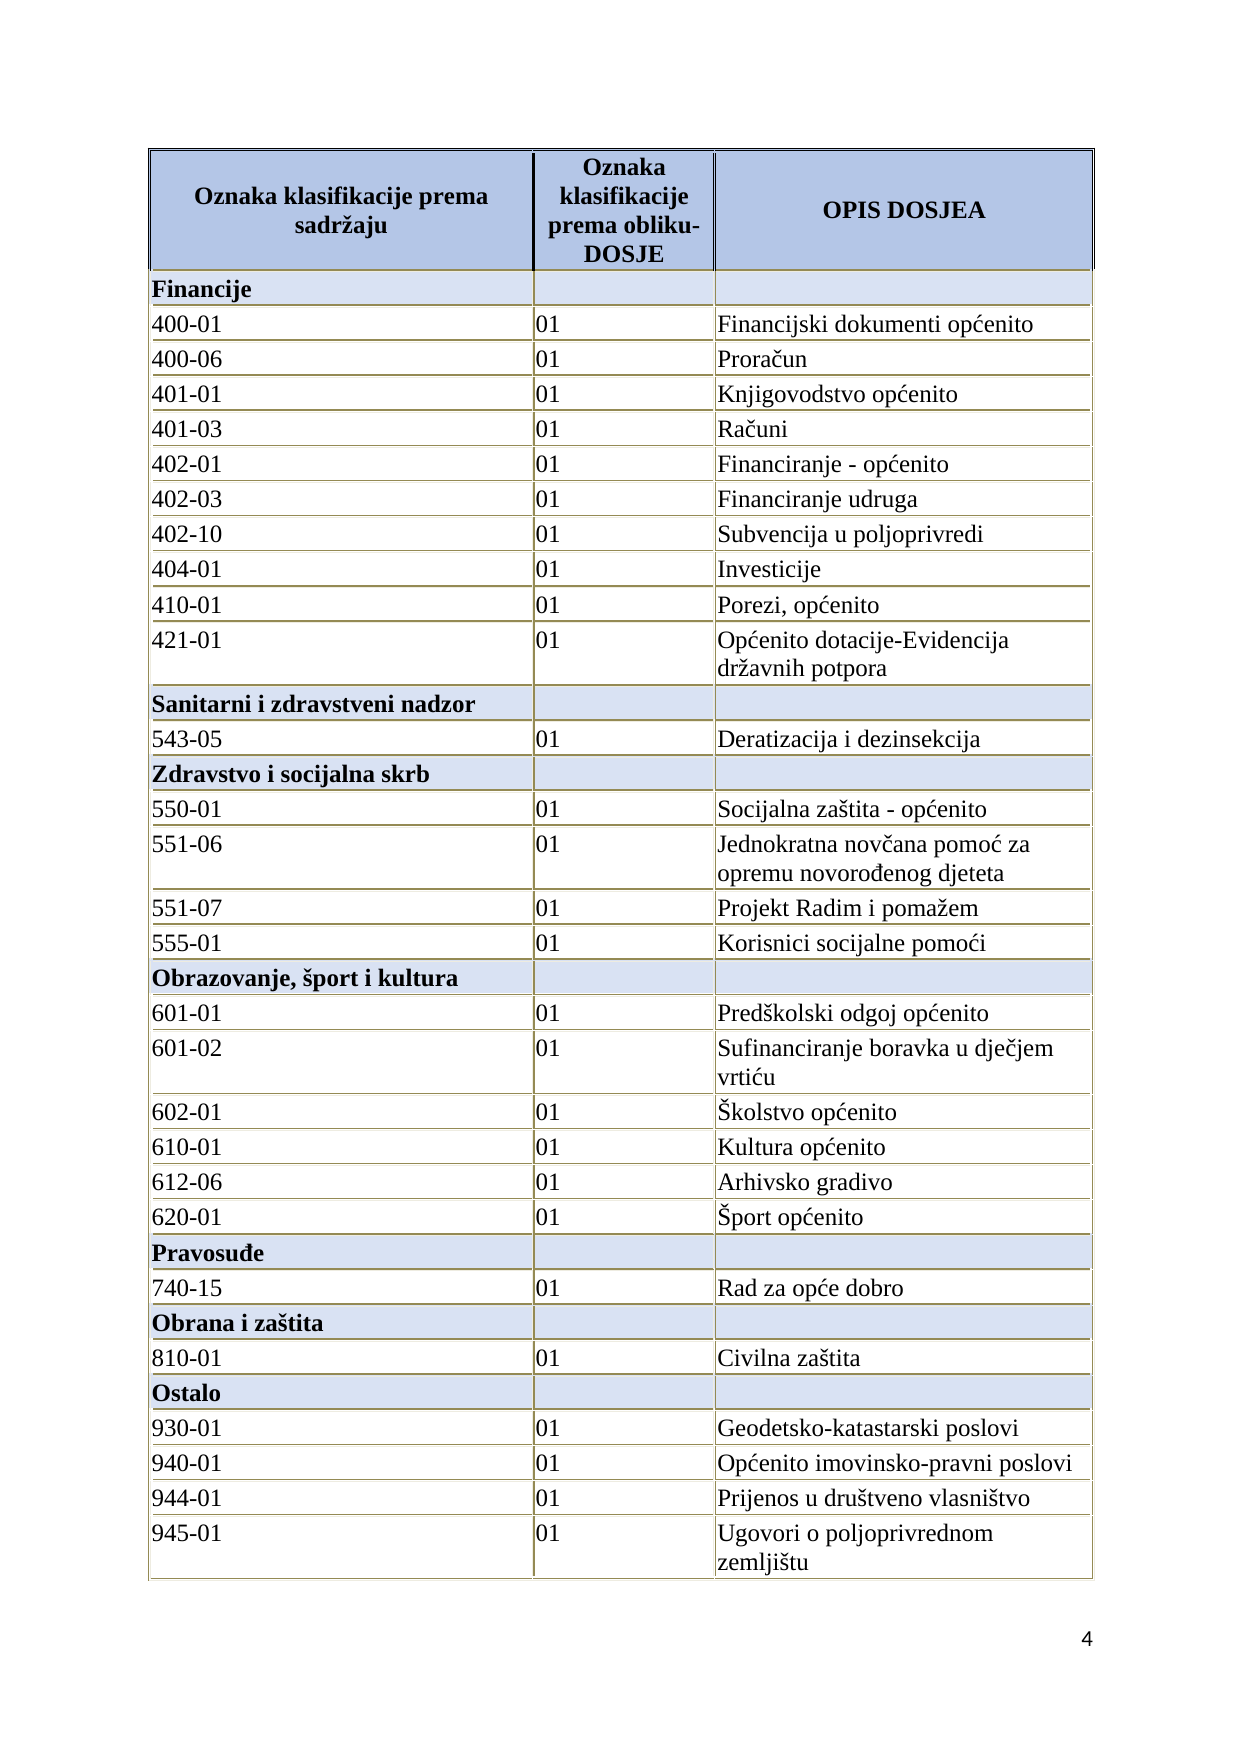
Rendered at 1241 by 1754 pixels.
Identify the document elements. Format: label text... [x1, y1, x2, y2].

table_cell Obrazovanje, šport i kultura [151, 958, 532, 993]
table_cell 543-05 [151, 719, 532, 754]
table_cell Pravosuđe [149, 1233, 532, 1268]
table_cell Proračun [716, 339, 1092, 374]
table_cell 01 [535, 343, 713, 374]
table_cell Šport općenito [715, 1198, 1093, 1233]
table_cell Općenito dotacije-Evidencija državnih potpora [716, 620, 1092, 684]
table_cell 601-02 [151, 1029, 532, 1092]
table_cell Financije [151, 269, 532, 304]
table_cell Civilna zaštita [716, 1338, 1092, 1373]
table_cell Financiranje udruga [716, 480, 1092, 515]
table_cell 01 [535, 623, 713, 684]
table_cell Ostalo [151, 1373, 532, 1408]
table_cell Subvencija u poljoprivredi [715, 515, 1093, 550]
table_cell 400-06 [151, 339, 532, 374]
table_cell 402-01 [151, 445, 532, 479]
table_cell 01 [535, 483, 713, 515]
table_cell 620-01 [149, 1198, 533, 1233]
table_cell [716, 958, 1092, 993]
table_header Oznaka klasifikacije prema sadržaju [149, 149, 533, 269]
table_cell 01 [535, 518, 713, 550]
table_cell 402-10 [149, 515, 533, 550]
table_header Oznaka klasifikacije prema obliku- DOSJE [533, 151, 715, 269]
table_cell 944-01 [151, 1479, 532, 1514]
table_cell Socijalna zaštita - općenito [716, 789, 1092, 824]
table_cell [535, 272, 713, 304]
table_cell 01 [535, 1201, 713, 1233]
table_cell Knjigovodstvo općenito [716, 374, 1092, 409]
table_cell 01 [535, 553, 713, 585]
table_cell [535, 962, 713, 993]
table_cell 01 [533, 1517, 715, 1577]
table_cell 550-01 [151, 789, 532, 824]
table_cell 400-01 [151, 304, 532, 339]
table_cell 551-07 [151, 888, 532, 923]
table_cell Arhivsko gradivo [715, 1163, 1093, 1198]
table_cell [535, 687, 713, 719]
table_cell [716, 754, 1092, 789]
table_cell 602-01 [151, 1093, 532, 1127]
table_cell Općenito imovinsko-pravni poslovi [716, 1444, 1092, 1478]
table_cell 01 [535, 997, 713, 1028]
table_cell [716, 1303, 1092, 1338]
table_cell [535, 1307, 713, 1338]
table_cell 01 [535, 308, 713, 339]
table_cell 01 [535, 1482, 713, 1514]
table_cell Računi [716, 409, 1092, 444]
table_cell 810-01 [151, 1338, 532, 1373]
table_cell 551-06 [151, 824, 532, 888]
table_cell 01 [535, 378, 713, 409]
table_cell 740-15 [149, 1268, 532, 1303]
table_cell Ugovori o poljoprivrednom zemljištu [715, 1514, 1093, 1577]
table_cell 01 [535, 828, 713, 888]
table_cell 940-01 [151, 1444, 532, 1478]
table_cell Predškolski odgoj općenito [716, 994, 1092, 1028]
table_cell Obrana i zaštita [151, 1303, 532, 1338]
table_cell 01 [535, 1447, 713, 1478]
table_cell Sufinanciranje boravka u dječjem vrtiću [716, 1029, 1092, 1092]
table_cell Rad za opće dobro [716, 1268, 1093, 1303]
table_header OPIS DOSJEA [715, 151, 1092, 269]
table_cell 01 [535, 1342, 713, 1373]
table_cell [535, 758, 713, 789]
table_cell 01 [535, 1166, 713, 1198]
table_cell 410-01 [151, 585, 532, 620]
table_cell 402-03 [151, 480, 532, 515]
table_cell Korisnici socijalne pomoći [716, 923, 1092, 958]
table_cell Školstvo općenito [716, 1093, 1092, 1127]
table_cell 01 [535, 413, 713, 444]
table_cell 930-01 [151, 1408, 532, 1443]
table_cell [716, 1373, 1092, 1408]
table_cell Financijski dokumenti općenito [716, 304, 1092, 339]
table_cell 01 [535, 892, 713, 923]
table_cell Prijenos u društveno vlasništvo [716, 1479, 1092, 1514]
table_cell 401-01 [151, 374, 532, 409]
table_cell 945-01 [149, 1514, 533, 1577]
table_cell 01 [535, 1412, 713, 1443]
table_cell 601-01 [151, 994, 532, 1028]
table_cell 01 [535, 793, 713, 824]
table_cell Sanitarni i zdravstveni nadzor [151, 684, 532, 719]
table_cell 421-01 [151, 620, 532, 684]
table_cell 01 [535, 448, 713, 479]
table_cell 610-01 [151, 1128, 532, 1163]
table_cell [716, 1233, 1093, 1268]
table_cell Jednokratna novčana pomoć za opremu novorođenog djeteta [716, 824, 1092, 888]
table_cell Projekt Radim i pomažem [716, 888, 1092, 923]
table_cell 612-06 [149, 1163, 533, 1198]
table_cell 01 [535, 1271, 713, 1303]
table_cell Financiranje - općenito [716, 445, 1092, 479]
table_cell Kultura općenito [716, 1128, 1092, 1163]
table_cell 01 [535, 1096, 713, 1127]
table_cell Zdravstvo i socijalna skrb [151, 754, 532, 789]
table_cell 01 [535, 588, 713, 620]
table_cell 555-01 [151, 923, 532, 958]
table_cell [535, 1377, 713, 1408]
table_cell Porezi, općenito [716, 585, 1092, 620]
table_cell 404-01 [149, 550, 533, 585]
table_cell 01 [535, 927, 713, 958]
table_cell [716, 269, 1092, 304]
table_cell [716, 684, 1092, 719]
table_cell Geodetsko-katastarski poslovi [716, 1408, 1092, 1443]
table_cell 01 [535, 1032, 713, 1092]
table_cell 01 [535, 1131, 713, 1163]
table_cell Investicije [715, 550, 1093, 585]
table_cell Deratizacija i dezinsekcija [716, 719, 1092, 754]
table_cell 01 [535, 722, 713, 754]
table_cell [535, 1236, 713, 1268]
table_cell 401-03 [151, 409, 532, 444]
